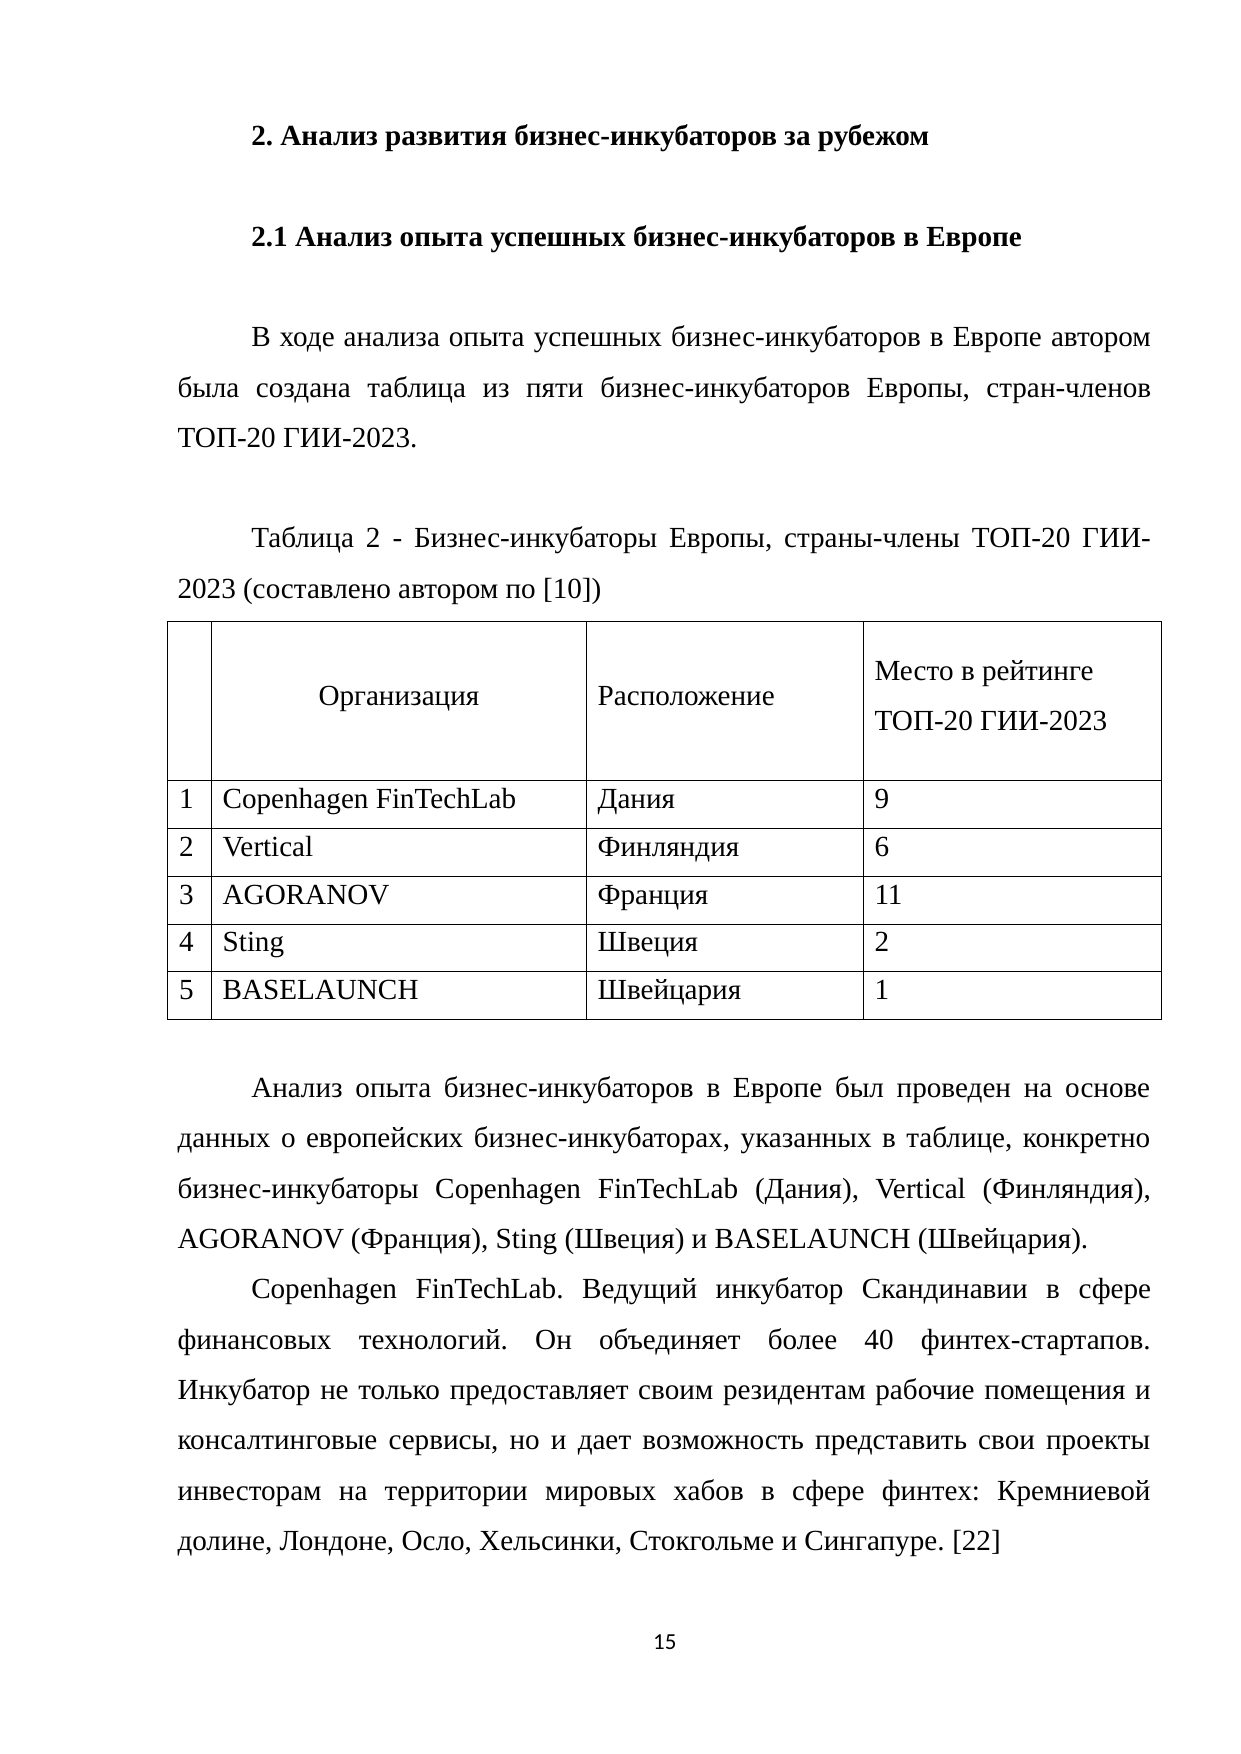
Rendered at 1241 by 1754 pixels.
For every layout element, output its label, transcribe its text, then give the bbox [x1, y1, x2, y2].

table_cell 11 [864, 877, 1161, 923]
table_cell BASELAUNCH [212, 972, 586, 1019]
table_header Место в рейтинге ТОП-20 ГИИ-2023 [864, 622, 1161, 780]
table_cell Дания [587, 781, 863, 828]
table_cell Sting [212, 925, 586, 971]
text 2. Анализ развития бизнес-инкубаторов за рубежом [177, 118, 1152, 152]
text Анализ опыта бизнес-инкубаторов в Европе был проведен на основе данных о европейских бизнес-инкубаторах, указанных в таблице, конкретно бизнес-инкубаторы Copenhagen FinTechLab (Дания), Vertical (Финляндия), AGORANOV (Франция), Sting (Швеция) и BASELAUNCH (Швейцария). [177, 1070, 1152, 1255]
table_cell Франция [587, 877, 863, 923]
table_cell 5 [168, 972, 211, 1019]
table_cell 9 [864, 781, 1161, 828]
table_cell 3 [168, 877, 211, 923]
table_cell 4 [168, 925, 211, 971]
table_cell Швеция [587, 925, 863, 971]
table_cell Финляндия [587, 829, 863, 876]
table_cell 1 [864, 972, 1161, 1019]
table_cell Швейцария [587, 972, 863, 1019]
table_cell Vertical [212, 829, 586, 876]
text В ходе анализа опыта успешных бизнес-инкубаторов в Европе автором была создана таблица из пяти бизнес-инкубаторов Европы, стран-членов ТОП-20 ГИИ-2023. [177, 319, 1152, 453]
table_header [168, 622, 211, 780]
text Copenhagen FinTechLab. Ведущий инкубатор Скандинавии в сфере финансовых технологий. Он объединяет более 40 финтех-стартапов. Инкубатор не только предоставляет своим резидентам рабочие помещения и консалтинговые сервисы, но и дает возможность представить свои проекты инвесторам на территории мировых хабов в сфере финтех: Кремниевой долине, Лондоне, Осло, Хельсинки, Стокгольме и Сингапуре. [22] [177, 1271, 1152, 1557]
table_cell 6 [864, 829, 1161, 876]
table_cell Copenhagen FinTechLab [212, 781, 586, 828]
table_cell 1 [168, 781, 211, 828]
table_header Расположение [587, 622, 863, 780]
table_header Организация [212, 622, 586, 780]
table_cell 2 [168, 829, 211, 876]
text Таблица 2 - Бизнес-инкубаторы Европы, страны-члены ТОП-20 ГИИ-2023 (составлено автором по [10]) [177, 521, 1152, 604]
table_cell AGORANOV [212, 877, 586, 923]
text 2.1 Анализ опыта успешных бизнес-инкубаторов в Европе [177, 219, 1152, 252]
table_cell 2 [864, 925, 1161, 971]
